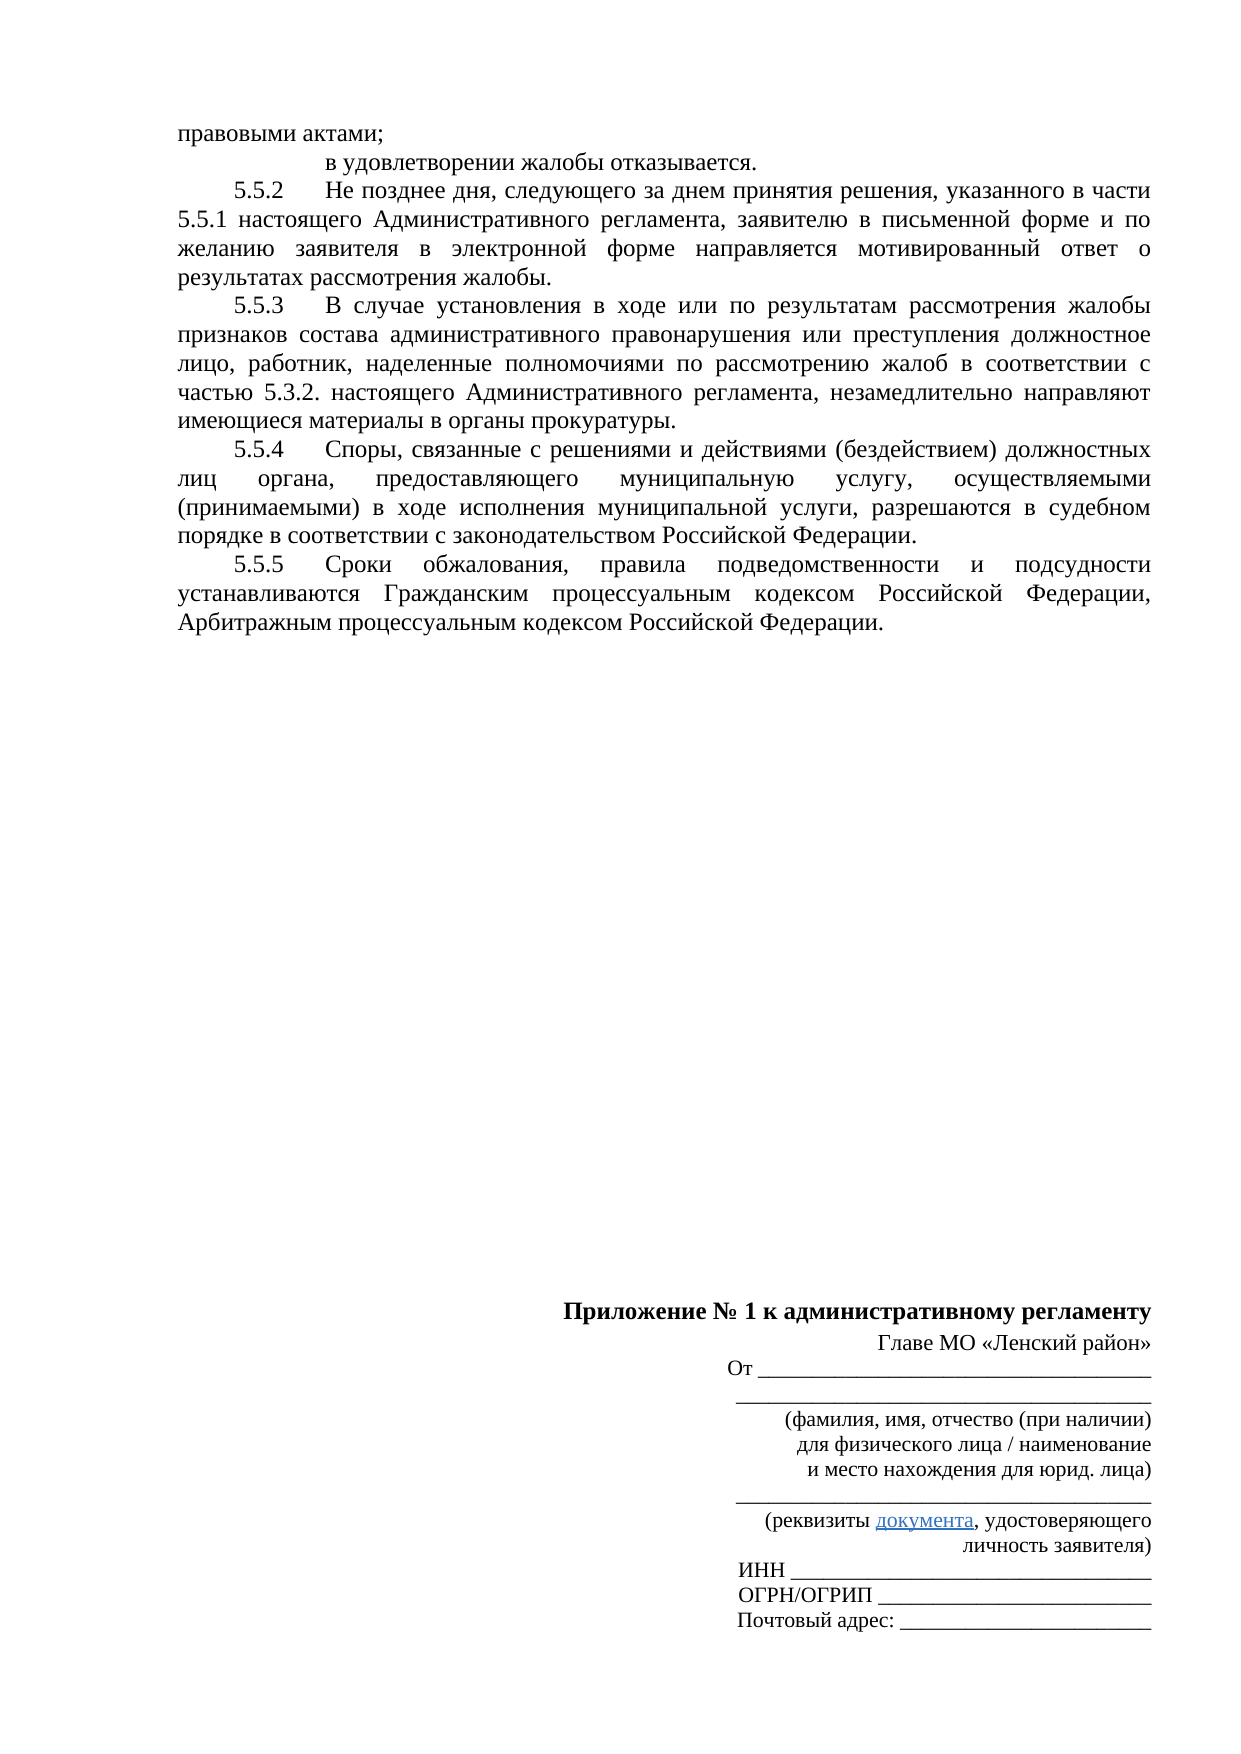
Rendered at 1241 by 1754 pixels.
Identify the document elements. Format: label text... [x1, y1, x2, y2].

text ______________________________________ [177, 1481, 1152, 1507]
text для физического лица / наименование [177, 1431, 1152, 1456]
text От ____________________________________ [177, 1355, 1152, 1381]
text 5.5.4 Споры, связанные с решениями и действиями (бездействием) должностных лиц органа, предоставляющего муниципальную услугу, осуществляемыми (принимаемыми) в ходе исполнения муниципальной услуги, разрешаются в судебном порядке в соответствии с законодательством Российской Федерации. [177, 434, 1152, 549]
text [177, 118, 1152, 147]
text 5.5.2 Не позднее дня, следующего за днем принятия решения, указанного в части 5.5.1 настоящего Административного регламента, заявителю в письменной форме и по желанию заявителя в электронной форме направляется мотивированный ответ о результатах рассмотрения жалобы. [177, 176, 1152, 291]
text ИНН _________________________________ [177, 1557, 1152, 1582]
text (фамилия, имя, отчество (при наличии) [177, 1406, 1152, 1431]
text и место нахождения для юрид. лица) [177, 1456, 1152, 1481]
text Почтовый адрес: _______________________ [177, 1607, 1152, 1633]
text (реквизиты документа, удостоверяющего [177, 1507, 1152, 1532]
text Главе МО «Ленский район» [177, 1329, 1152, 1355]
text ______________________________________ [177, 1381, 1152, 1406]
text  в удовлетворении жалобы отказывается. [177, 147, 1152, 176]
text 5.5.3 В случае установления в ходе или по результатам рассмотрения жалобы признаков состава административного правонарушения или преступления должностное лицо, работник, наделенные полномочиями по рассмотрению жалоб в соответствии с частью 5.3.2. настоящего Административного регламента, незамедлительно направляют имеющиеся материалы в органы прокуратуры. [177, 291, 1152, 434]
text личность заявителя) [177, 1532, 1152, 1557]
text Приложение № 1 к административному регламенту [177, 1296, 1152, 1325]
text ОГРН/ОГРИП _________________________ [177, 1582, 1152, 1607]
text 5.5.5 Сроки обжалования, правила подведомственности и подсудности устанавливаются Гражданским процессуальным кодексом Российской Федерации, Арбитражным процессуальным кодексом Российской Федерации. [177, 549, 1152, 636]
